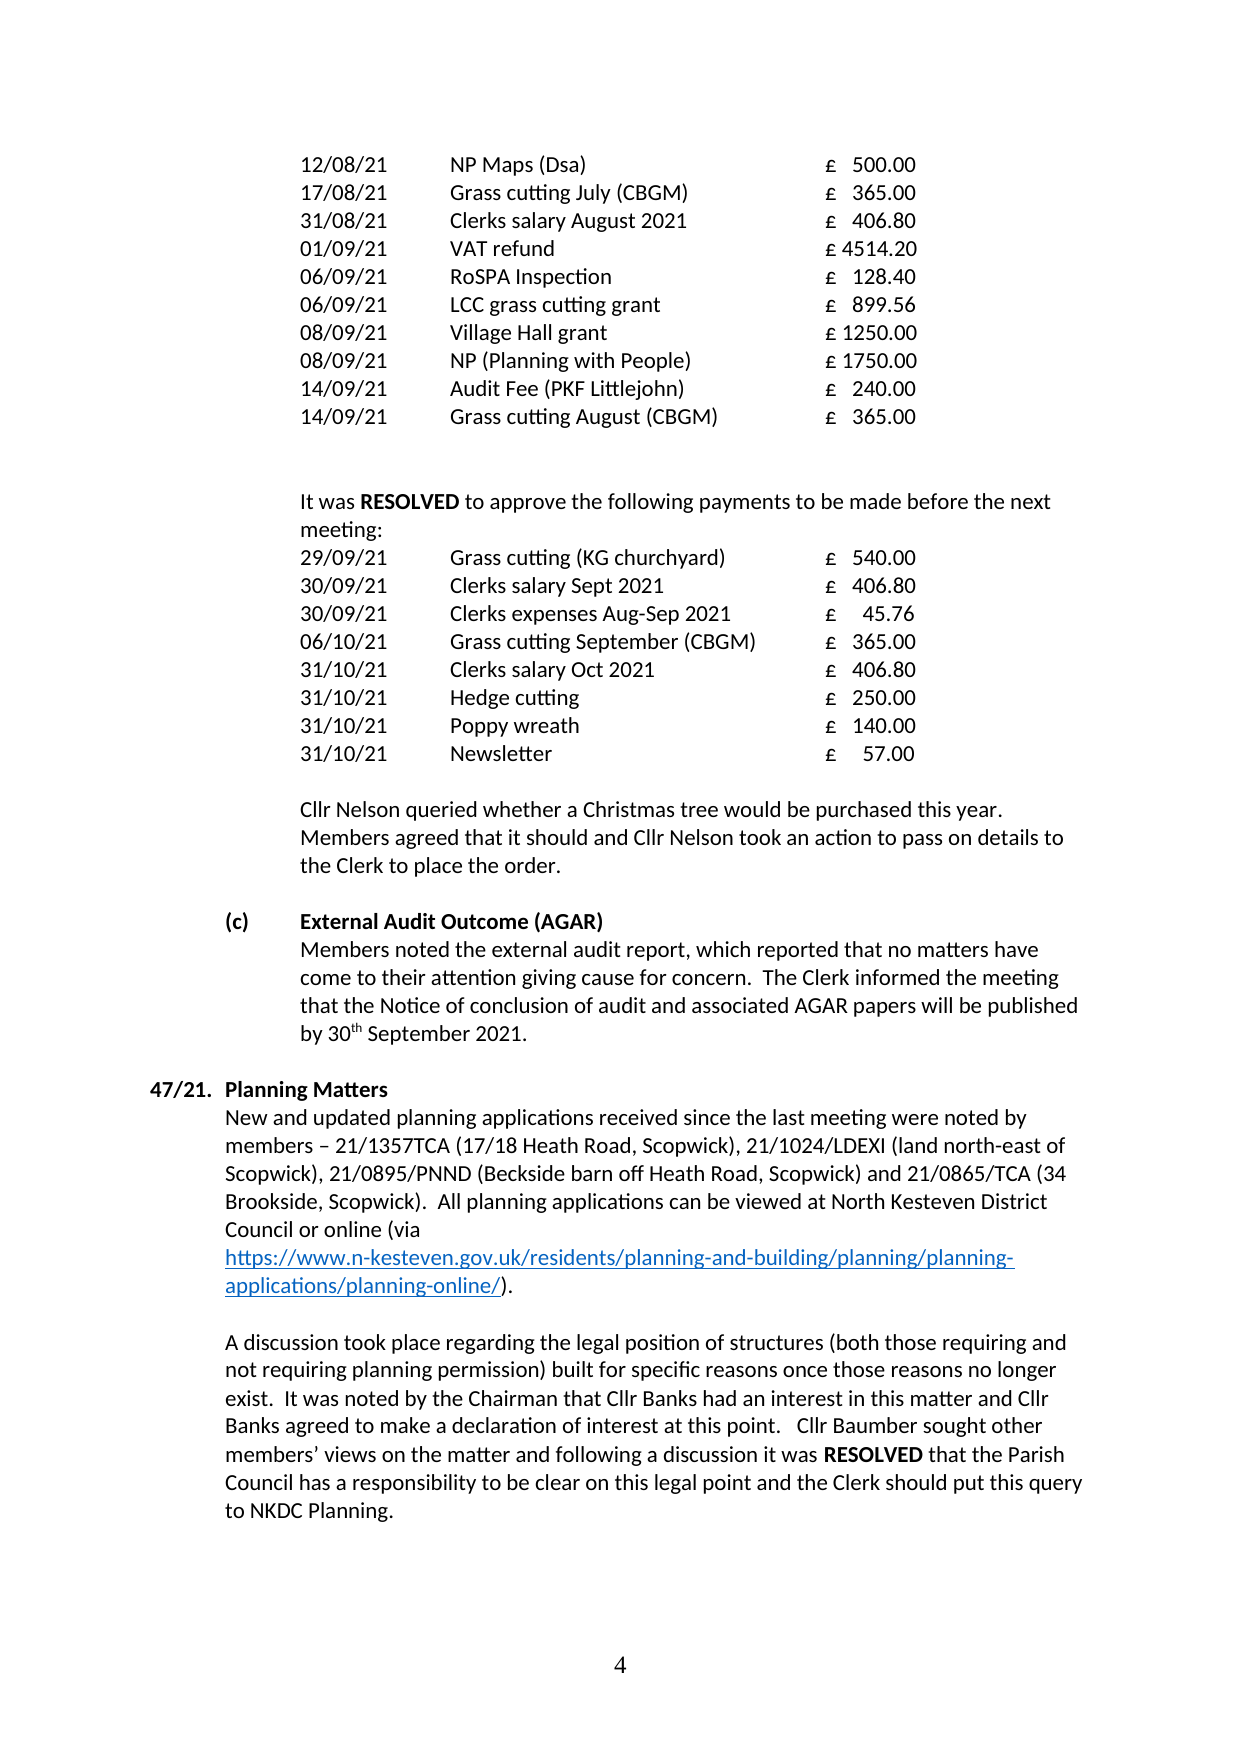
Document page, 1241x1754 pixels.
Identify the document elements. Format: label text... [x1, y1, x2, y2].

text Cllr Nelson queried whether a Christmas tree would be purchased this year. Members agreed that it should and Cllr Nelson took an action to pass on details to the Clerk to place the order. [300, 795, 1090, 879]
text 31/10/21 Clerks salary Oct 2021 £ 406.80 [225, 655, 1090, 683]
text 30/09/21 Clerks salary Sept 2021 £ 406.80 [225, 571, 1090, 599]
text 06/09/21 LCC grass cutting grant £ 899.56 [225, 290, 1090, 318]
text 06/09/21 RoSPA Inspection £ 128.40 [225, 262, 1090, 290]
text New and updated planning applications received since the last meeting were noted by members – 21/1357TCA (17/18 Heath Road, Scopwick), 21/1024/LDEXI (land north-east of Scopwick), 21/0895/PNND (Beckside barn off Heath Road, Scopwick) and 21/0865/TCA (34 Brookside, Scopwick). All planning applications can be viewed at North Kesteven District Council or online (via https://www.n-kesteven.gov.uk/residents/planning-and-building/planning/planning-applications/planning-online/). [225, 1103, 1090, 1299]
text 30/09/21 Clerks expenses Aug-Sep 2021 £ 45.76 [225, 599, 1090, 627]
text 14/09/21 Grass cutting August (CBGM) £ 365.00 [225, 402, 1090, 430]
list External Audit Outcome (AGAR) [225, 907, 1090, 935]
text 01/09/21 VAT refund £ 4514.20 [225, 234, 1090, 262]
text 08/09/21 NP (Planning with People) £ 1750.00 [225, 346, 1090, 374]
text 31/10/21 Hedge cutting £ 250.00 [225, 683, 1090, 711]
text 17/08/21 Grass cutting July (CBGM) £ 365.00 [225, 178, 1090, 206]
text 31/10/21 Poppy wreath £ 140.00 [225, 711, 1090, 739]
text It was RESOLVED to approve the following payments to be made before the next meeting: [300, 487, 1090, 543]
text 12/08/21 NP Maps (Dsa) £ 500.00 [225, 150, 1090, 178]
text 14/09/21 Audit Fee (PKF Littlejohn) £ 240.00 [225, 374, 1090, 402]
text 31/10/21 Newsletter £ 57.00 [225, 739, 1090, 767]
text Members noted the external audit report, which reported that no matters have come to their attention giving cause for concern. The Clerk informed the meeting that the Notice of conclusion of audit and associated AGAR papers will be published by 30th September 2021. [300, 935, 1090, 1047]
text 29/09/21 Grass cutting (KG churchyard) £ 540.00 [225, 543, 1090, 571]
text 31/08/21 Clerks salary August 2021 £ 406.80 [225, 206, 1090, 234]
text 06/10/21 Grass cutting September (CBGM) £ 365.00 [225, 627, 1090, 655]
text A discussion took place regarding the legal position of structures (both those requiring and not requiring planning permission) built for specific reasons once those reasons no longer exist. It was noted by the Chairman that Cllr Banks had an interest in this matter and Cllr Banks agreed to make a declaration of interest at this point. Cllr Baumber sought other members’ views on the matter and following a discussion it was RESOLVED that the Parish Council has a responsibility to be clear on this legal point and the Clerk should put this query to NKDC Planning. [225, 1328, 1090, 1524]
text 08/09/21 Village Hall grant £ 1250.00 [225, 318, 1090, 346]
text 47/21. Planning Matters [150, 1075, 1090, 1103]
